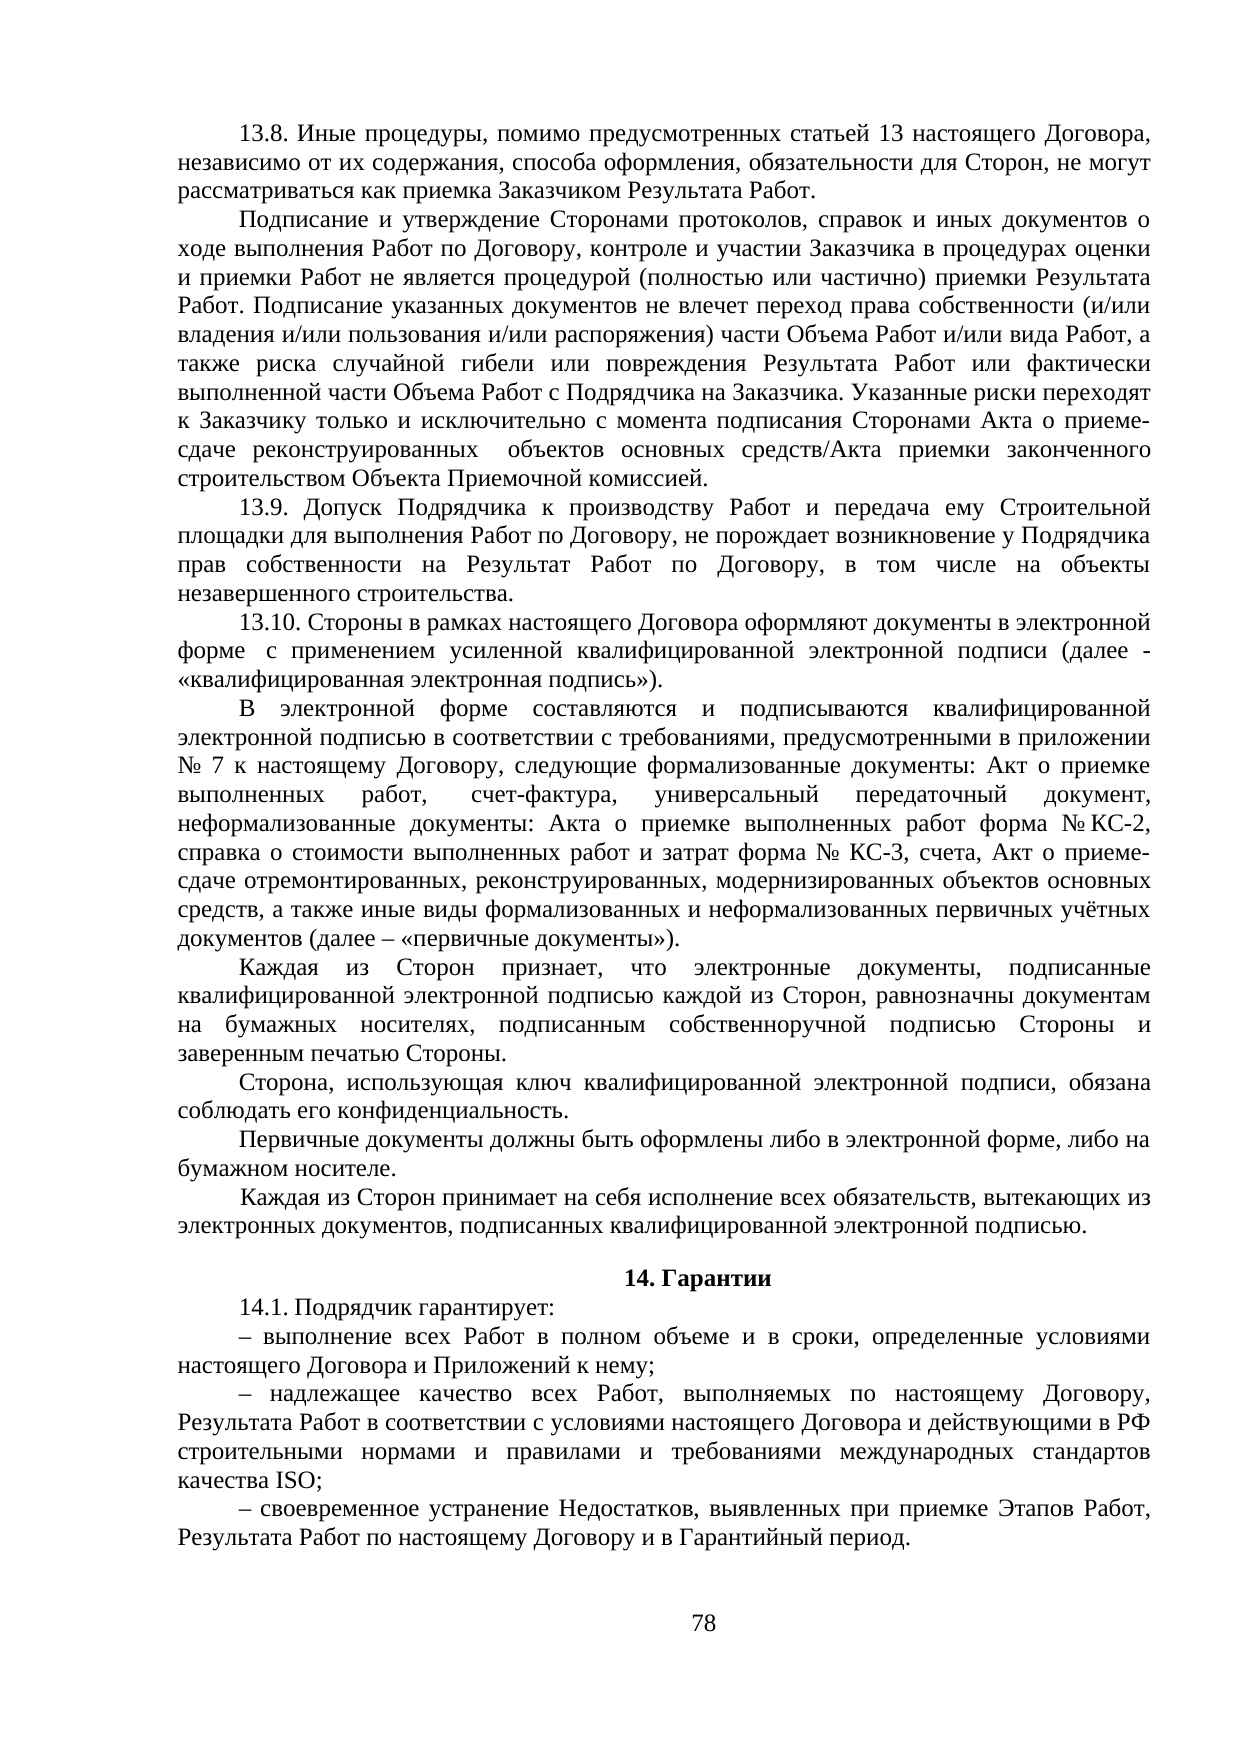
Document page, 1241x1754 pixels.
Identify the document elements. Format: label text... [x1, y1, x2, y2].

text Каждая из Сторон признает, что электронные документы, подписанные квалифицированной электронной подписью каждой из Сторон, равнозначны документам на бумажных носителях, подписанным собственноручной подписью Стороны и заверенным печатью Стороны. [177, 952, 1152, 1067]
text – своевременное устранение Недостатков, выявленных при приемке Этапов Работ, Результата Работ по настоящему Договору и в Гарантийный период. [177, 1493, 1152, 1551]
text Подписание и утверждение Сторонами протоколов, справок и иных документов о ходе выполнения Работ по Договору, контроле и участии Заказчика в процедурах оценки и приемки Работ не является процедурой (полностью или частично) приемки Результата Работ. Подписание указанных документов не влечет переход права собственности (и/или владения и/или пользования и/или распоряжения) части Объема Работ и/или вида Работ, а также риска случайной гибели или повреждения Результата Работ или фактически выполненной части Объема Работ с Подрядчика на Заказчика. Указанные риски переходят к Заказчику только и исключительно с момента подписания Сторонами Акта о приеме-сдаче реконструированных объектов основных средств/Акта приемки законченного строительством Объекта Приемочной комиссией. [177, 204, 1152, 492]
text 14. Гарантии [177, 1263, 1152, 1292]
text 13.9. Допуск Подрядчика к производству Работ и передача ему Строительной площадки для выполнения Работ по Договору, не порождает возникновение у Подрядчика прав собственности на Результат Работ по Договору, в том числе на объекты незавершенного строительства. [177, 492, 1152, 607]
text – выполнение всех Работ в полном объеме и в сроки, определенные условиями настоящего Договора и Приложений к нему; [177, 1321, 1152, 1378]
text В электронной форме составляются и подписываются квалифицированной электронной подписью в соответствии с требованиями, предусмотренными в приложении № 7 к настоящему Договору, следующие формализованные документы: Акт о приемке выполненных работ, счет-фактура, универсальный передаточный документ, неформализованные документы: Акта о приемке выполненных работ форма № КС-2, справка о стоимости выполненных работ и затрат форма № КС-3, счета, Акт о приеме-сдаче отремонтированных, реконструированных, модернизированных объектов основных средств, а также иные виды формализованных и неформализованных первичных учётных документов (далее – «первичные документы»). [177, 693, 1152, 952]
text – надлежащее качество всех Работ, выполняемых по настоящему Договору, Результата Работ в соответствии с условиями настоящего Договора и действующими в РФ строительными нормами и правилами и требованиями международных стандартов качества ISO; [177, 1378, 1152, 1493]
text Первичные документы должны быть оформлены либо в электронной форме, либо на бумажном носителе. [177, 1124, 1152, 1182]
text Каждая из Сторон принимает на себя исполнение всех обязательств, вытекающих из электронных документов, подписанных квалифицированной электронной подписью. [177, 1182, 1152, 1239]
text Сторона, использующая ключ квалифицированной электронной подписи, обязана соблюдать его конфиденциальность. [177, 1067, 1152, 1124]
text 13.10. Стороны в рамках настоящего Договора оформляют документы в электронной форме с применением усиленной квалифицированной электронной подписи (далее - «квалифицированная электронная подпись»). [177, 607, 1152, 693]
text 14.1. Подрядчик гарантирует: [177, 1292, 1152, 1321]
text 13.8. Иные процедуры, помимо предусмотренных статьей 13 настоящего Договора, независимо от их содержания, способа оформления, обязательности для Сторон, не могут рассматриваться как приемка Заказчиком Результата Работ. [177, 118, 1152, 204]
